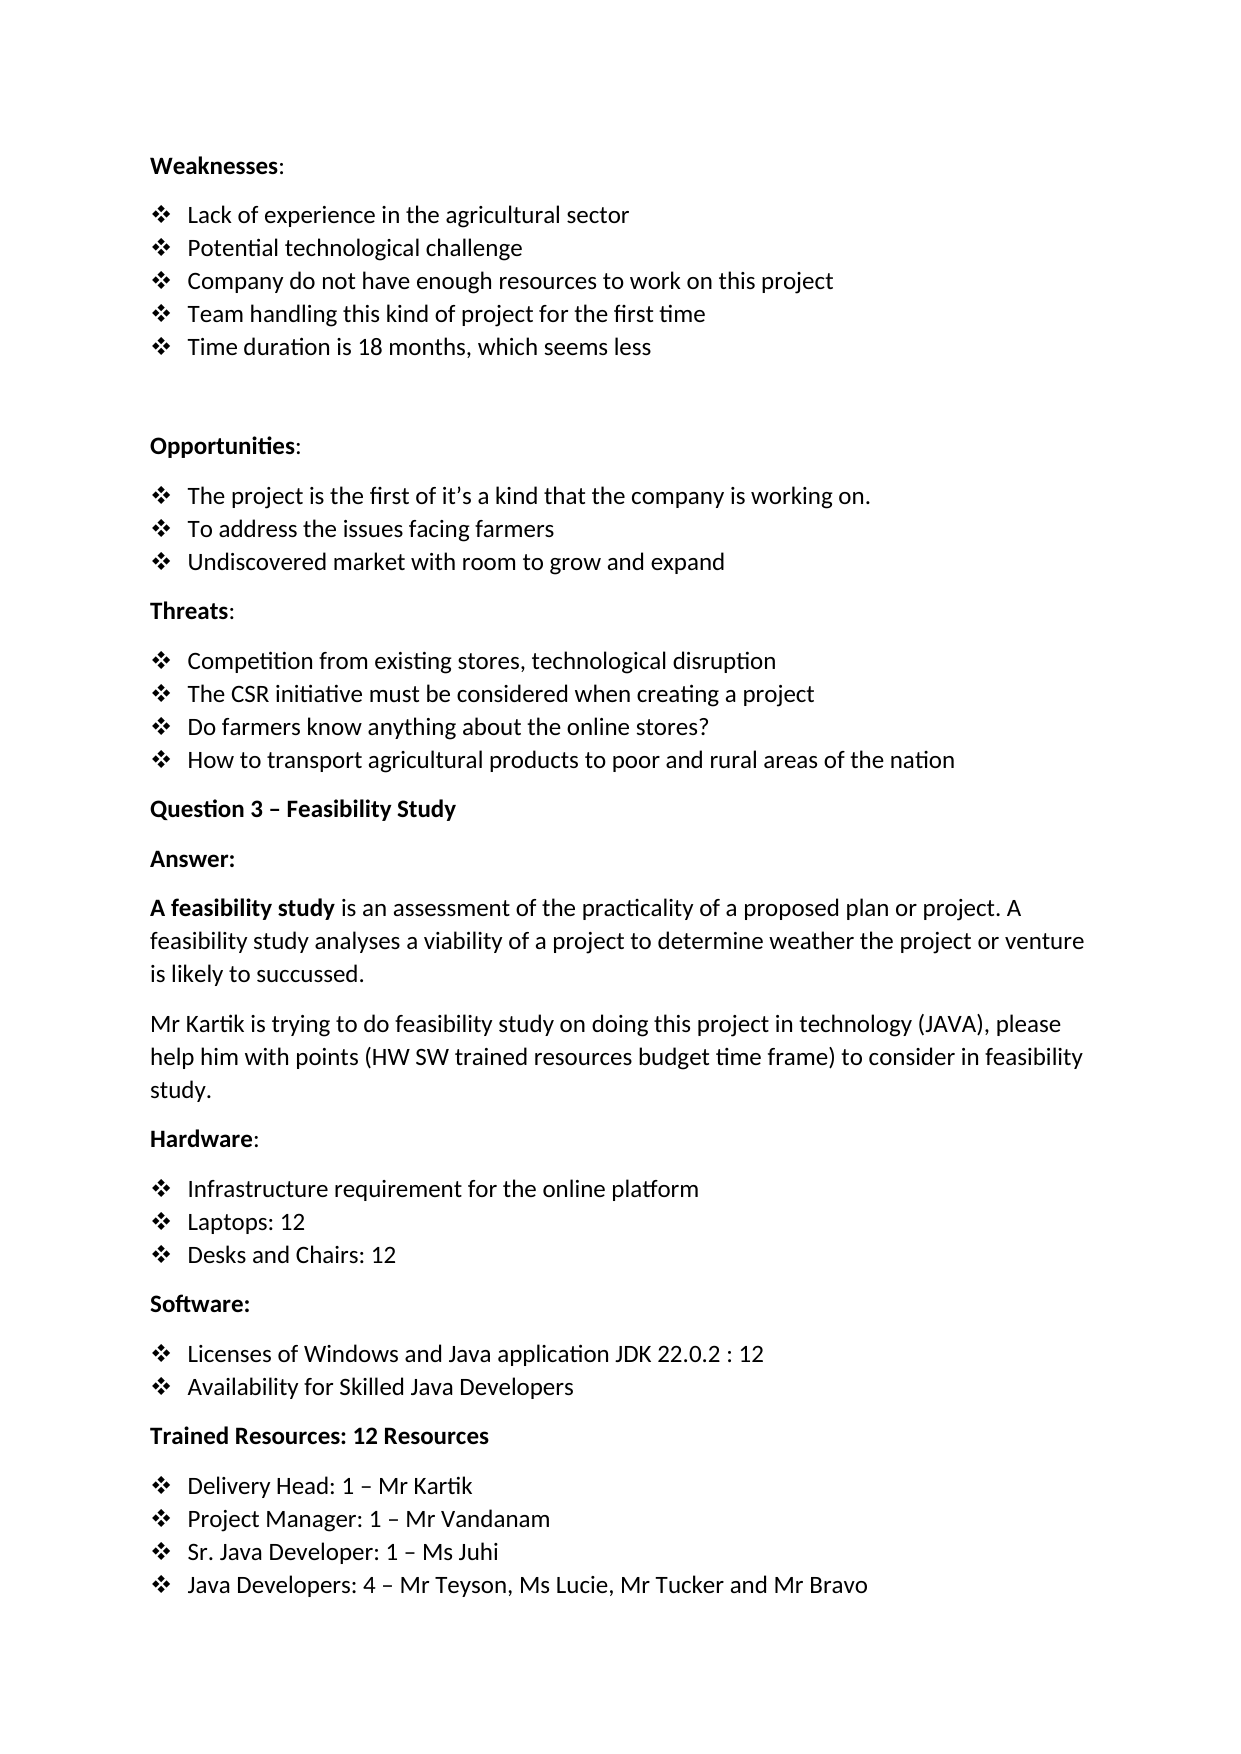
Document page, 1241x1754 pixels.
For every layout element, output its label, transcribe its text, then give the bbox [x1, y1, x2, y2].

list Time duration is 18 months, which seems less [150, 331, 1090, 362]
list Infrastructure requirement for the online platform [150, 1173, 1090, 1203]
list Undiscovered market with room to grow and expand [150, 546, 1090, 576]
list How to transport agricultural products to poor and rural areas of the nation [150, 744, 1090, 774]
list Team handling this kind of project for the first time [150, 298, 1090, 329]
list Company do not have enough resources to work on this project [150, 265, 1090, 296]
list Availability for Skilled Java Developers [150, 1371, 1090, 1401]
text Software: [150, 1288, 1090, 1319]
list The project is the first of it’s a kind that the company is working on. [150, 480, 1090, 511]
list Laptops: 12 [150, 1206, 1090, 1236]
list Potential technological challenge [150, 232, 1090, 263]
text Answer: [150, 843, 1090, 873]
list The CSR initiative must be considered when creating a project [150, 678, 1090, 708]
text A feasibility study is an assessment of the practicality of a proposed plan or project. A feasibility study analyses a viability of a project to determine weather the project or venture is likely to succussed. [150, 892, 1090, 989]
text Trained Resources: 12 Resources [150, 1420, 1090, 1451]
list Competition from existing stores, technological disruption [150, 645, 1090, 676]
list Java Developers: 4 – Mr Teyson, Ms Lucie, Mr Tucker and Mr Bravo [150, 1569, 1090, 1599]
list To address the issues facing farmers [150, 513, 1090, 543]
text Threats: [150, 595, 1090, 626]
list Desks and Chairs: 12 [150, 1239, 1090, 1269]
text Mr Kartik is trying to do feasibility study on doing this project in technology (JAVA), please help him with points (HW SW trained resources budget time frame) to consider in feasibility study. [150, 1008, 1090, 1104]
text Hardware: [150, 1123, 1090, 1154]
list Do farmers know anything about the online stores? [150, 711, 1090, 741]
list Project Manager: 1 – Mr Vandanam [150, 1503, 1090, 1533]
text Opportunities: [150, 430, 1090, 461]
list Lack of experience in the agricultural sector [150, 199, 1090, 230]
list Delivery Head: 1 – Mr Kartik [150, 1470, 1090, 1501]
text Question 3 – Feasibility Study [150, 793, 1090, 824]
text Weaknesses: [150, 150, 1090, 181]
list Licenses of Windows and Java application JDK 22.0.2 : 12 [150, 1338, 1090, 1368]
list Sr. Java Developer: 1 – Ms Juhi [150, 1536, 1090, 1566]
